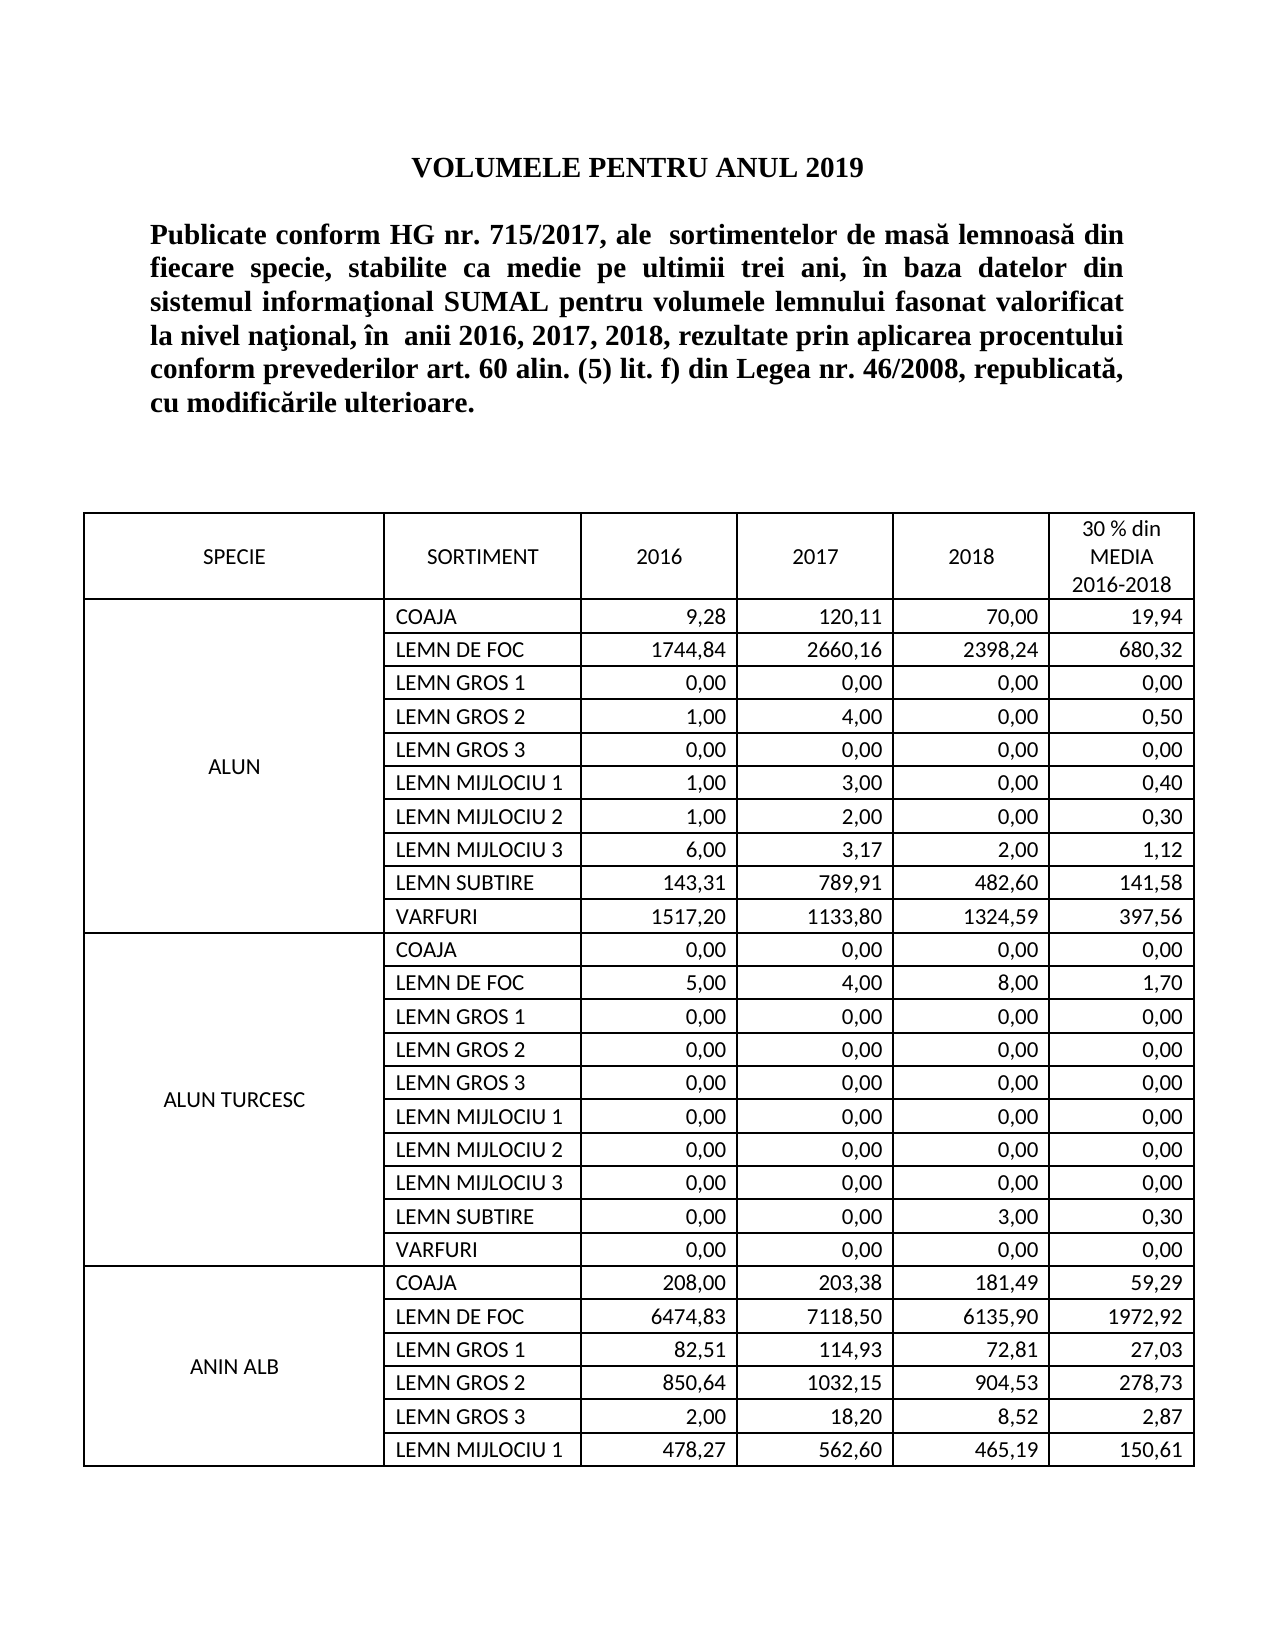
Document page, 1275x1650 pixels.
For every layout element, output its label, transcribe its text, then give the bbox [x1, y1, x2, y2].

table_cell 82,51 [582, 1334, 736, 1365]
table_cell 789,91 [738, 867, 892, 898]
table_cell LEMN GROS 2 [385, 1367, 580, 1398]
table_cell 3,17 [738, 834, 892, 865]
table_cell 2,00 [582, 1400, 736, 1432]
table_cell 0,00 [738, 667, 892, 698]
table_cell 2,87 [1050, 1400, 1193, 1432]
table_cell 0,00 [582, 1100, 736, 1132]
table_cell 0,00 [894, 1034, 1048, 1065]
table_cell LEMN SUBTIRE [385, 1200, 580, 1232]
table_cell 0,00 [582, 1067, 736, 1098]
text Publicate conform HG nr. 715/2017, ale sortimentelor de masă lemnoasă din fiecare specie, stabilite ca medie pe ultimii trei ani, în baza datelor din sistemul informaţional SUMAL pentru volumele lemnului fasonat valorificat la nivel naţional, în anii 2016, 2017, 2018, rezultate prin aplicarea procentului conform prevederilor art. 60 alin. (5) lit. f) din Legea nr. 46/2008, republicată, cu modificările ulterioare. [150, 217, 1125, 418]
table_cell 0,00 [582, 1234, 736, 1265]
table_cell 0,00 [894, 800, 1048, 832]
table_cell 0,00 [1050, 1100, 1193, 1132]
table_cell 1,00 [582, 767, 736, 798]
table_cell 2,00 [738, 800, 892, 832]
table_cell 150,61 [1050, 1434, 1193, 1465]
table_cell LEMN SUBTIRE [385, 867, 580, 898]
table_cell VARFURI [385, 900, 580, 932]
table_cell LEMN MIJLOCIU 1 [385, 767, 580, 798]
table_cell 6474,83 [582, 1300, 736, 1332]
table_cell LEMN MIJLOCIU 3 [385, 834, 580, 865]
table_cell LEMN GROS 2 [385, 1034, 580, 1065]
table_header 2018 [894, 514, 1048, 598]
table_cell 141,58 [1050, 867, 1193, 898]
table_header SORTIMENT [385, 514, 580, 598]
table_cell LEMN MIJLOCIU 2 [385, 800, 580, 832]
table_cell 397,56 [1050, 900, 1193, 932]
table_cell COAJA [385, 934, 580, 965]
table_cell LEMN GROS 3 [385, 1400, 580, 1432]
table_cell 1,70 [1050, 967, 1193, 998]
table_cell 6135,90 [894, 1300, 1048, 1332]
table_cell 19,94 [1050, 600, 1193, 632]
table_cell LEMN DE FOC [385, 634, 580, 665]
table_cell 203,38 [738, 1267, 892, 1298]
table_cell 0,00 [894, 767, 1048, 798]
table_cell 2,00 [894, 834, 1048, 865]
table_cell LEMN MIJLOCIU 1 [385, 1100, 580, 1132]
table_cell 0,30 [1050, 1200, 1193, 1232]
table_cell LEMN GROS 1 [385, 1000, 580, 1032]
table_cell 59,29 [1050, 1267, 1193, 1298]
table_cell 0,30 [1050, 800, 1193, 832]
table_cell 278,73 [1050, 1367, 1193, 1398]
table_cell 1,12 [1050, 834, 1193, 865]
table_cell 0,00 [738, 1100, 892, 1132]
table_cell 0,00 [894, 667, 1048, 698]
table_cell 680,32 [1050, 634, 1193, 665]
table_cell 143,31 [582, 867, 736, 898]
table_cell 0,00 [1050, 734, 1193, 765]
table_cell 4,00 [738, 967, 892, 998]
table_cell 0,00 [1050, 1000, 1193, 1032]
table_cell 0,00 [582, 1167, 736, 1198]
table_cell 0,00 [1050, 667, 1193, 698]
table_cell 1133,80 [738, 900, 892, 932]
table_cell LEMN GROS 2 [385, 700, 580, 732]
table_cell 2398,24 [894, 634, 1048, 665]
table_cell 9,28 [582, 600, 736, 632]
table_cell 0,00 [1050, 934, 1193, 965]
table_cell 850,64 [582, 1367, 736, 1398]
table_cell 1744,84 [582, 634, 736, 665]
table_cell 2660,16 [738, 634, 892, 665]
table_cell 0,40 [1050, 767, 1193, 798]
table_cell COAJA [385, 1267, 580, 1298]
table_cell LEMN MIJLOCIU 3 [385, 1167, 580, 1198]
table_cell LEMN GROS 1 [385, 1334, 580, 1365]
table_cell 478,27 [582, 1434, 736, 1465]
table_cell LEMN MIJLOCIU 1 [385, 1434, 580, 1465]
table_cell 0,00 [738, 1134, 892, 1165]
table_cell 1,00 [582, 700, 736, 732]
table_cell LEMN GROS 3 [385, 1067, 580, 1098]
table_cell ALUN TURCESC [85, 934, 383, 1265]
table_cell VARFURI [385, 1234, 580, 1265]
table_cell LEMN DE FOC [385, 1300, 580, 1332]
table_cell 27,03 [1050, 1334, 1193, 1365]
table_cell 70,00 [894, 600, 1048, 632]
table_cell 120,11 [738, 600, 892, 632]
text VOLUMELE PENTRU ANUL 2019 [150, 150, 1125, 183]
table_cell 482,60 [894, 867, 1048, 898]
table_cell 7118,50 [738, 1300, 892, 1332]
table_header 2017 [738, 514, 892, 598]
table_cell LEMN GROS 1 [385, 667, 580, 698]
table_cell 0,00 [582, 734, 736, 765]
table_cell 1032,15 [738, 1367, 892, 1398]
table_cell 0,00 [1050, 1167, 1193, 1198]
table_cell LEMN GROS 3 [385, 734, 580, 765]
table_cell 181,49 [894, 1267, 1048, 1298]
table_cell 1,00 [582, 800, 736, 832]
table_cell 0,00 [894, 1067, 1048, 1098]
table_cell 0,00 [582, 1134, 736, 1165]
table_cell 0,00 [894, 1100, 1048, 1132]
table_cell 904,53 [894, 1367, 1048, 1398]
table_cell 72,81 [894, 1334, 1048, 1365]
table_cell LEMN MIJLOCIU 2 [385, 1134, 580, 1165]
table_cell 562,60 [738, 1434, 892, 1465]
table_cell 8,52 [894, 1400, 1048, 1432]
table_cell 0,00 [582, 1000, 736, 1032]
table_cell ALUN [85, 600, 383, 932]
table_cell ANIN ALB [85, 1267, 383, 1465]
table_cell 8,00 [894, 967, 1048, 998]
table_cell 0,00 [738, 1167, 892, 1198]
table_cell 0,00 [738, 1000, 892, 1032]
table_cell 0,00 [738, 1067, 892, 1098]
table_cell 0,00 [894, 1000, 1048, 1032]
table_header 30 % din MEDIA 2016-2018 [1050, 514, 1193, 598]
table_cell 0,00 [1050, 1134, 1193, 1165]
table_cell 0,00 [582, 934, 736, 965]
table_cell 0,00 [1050, 1067, 1193, 1098]
table_cell 0,00 [738, 1234, 892, 1265]
table_cell 0,00 [738, 1200, 892, 1232]
table_cell 0,00 [894, 1234, 1048, 1265]
table_cell 3,00 [738, 767, 892, 798]
table_cell LEMN DE FOC [385, 967, 580, 998]
table_cell 0,00 [1050, 1234, 1193, 1265]
table_cell 208,00 [582, 1267, 736, 1298]
table_cell 0,00 [894, 700, 1048, 732]
table_cell 0,00 [582, 1200, 736, 1232]
table_cell 18,20 [738, 1400, 892, 1432]
table_cell 0,00 [894, 734, 1048, 765]
table_cell 0,00 [738, 934, 892, 965]
table_cell 0,00 [894, 1134, 1048, 1165]
table_header SPECIE [85, 514, 383, 598]
table_cell 1517,20 [582, 900, 736, 932]
table_cell 114,93 [738, 1334, 892, 1365]
table_cell 5,00 [582, 967, 736, 998]
table_header 2016 [582, 514, 736, 598]
table_cell 465,19 [894, 1434, 1048, 1465]
table_cell 0,00 [1050, 1034, 1193, 1065]
table_cell 0,00 [582, 667, 736, 698]
table_cell 0,00 [894, 1167, 1048, 1198]
table_cell 4,00 [738, 700, 892, 732]
table_cell 0,00 [582, 1034, 736, 1065]
table_cell 0,50 [1050, 700, 1193, 732]
table_cell 1324,59 [894, 900, 1048, 932]
table_cell 0,00 [738, 734, 892, 765]
table_cell 1972,92 [1050, 1300, 1193, 1332]
table_cell 6,00 [582, 834, 736, 865]
table_cell COAJA [385, 600, 580, 632]
table_cell 3,00 [894, 1200, 1048, 1232]
table_cell 0,00 [738, 1034, 892, 1065]
table_cell 0,00 [894, 934, 1048, 965]
